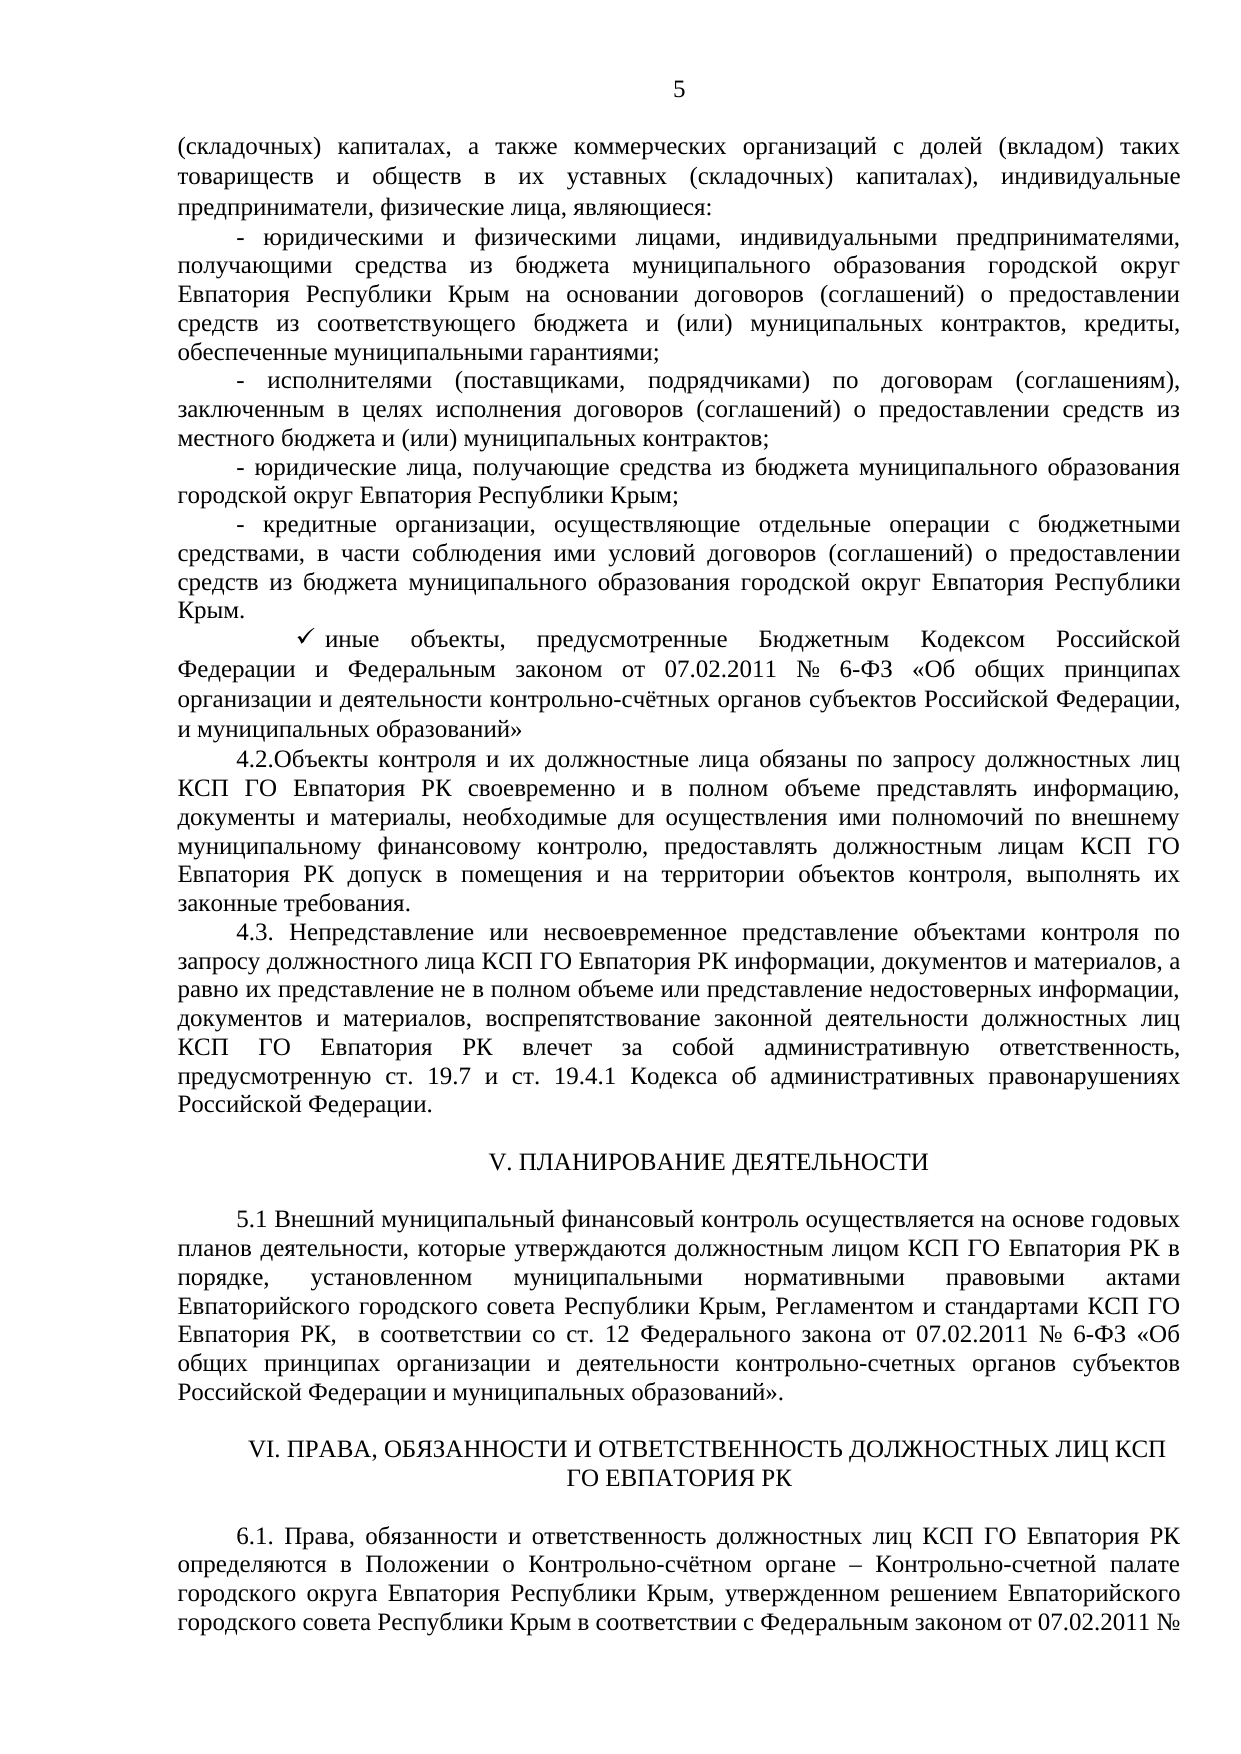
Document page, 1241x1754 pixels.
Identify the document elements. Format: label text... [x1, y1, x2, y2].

text - кредитные организации, осуществляющие отдельные операции с бюджетными средствами, в части соблюдения ими условий договоров (соглашений) о предоставлении средств из бюджета муниципального образования городской округ Евпатория Республики Крым. [177, 509, 1181, 624]
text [177, 1521, 1181, 1636]
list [177, 131, 1181, 220]
text - исполнителями (поставщиками, подрядчиками) по договорам (соглашениям), заключенным в целях исполнения договоров (соглашений) о предоставлении средств из местного бюджета и (или) муниципальных контрактов; [177, 365, 1181, 452]
text - юридическими и физическими лицами, индивидуальными предпринимателями, получающими средства из бюджета муниципального образования городской округ Евпатория Республики Крым на основании договоров (соглашений) о предоставлении средств из соответствующего бюджета и (или) муниципальных контрактов, кредиты, обеспеченные муниципальными гарантиями; [177, 222, 1181, 365]
text 4.2.Объекты контроля и их должностные лица обязаны по запросу должностных лиц КСП ГО Евпатория РК своевременно и в полном объеме представлять информацию, документы и материалы, необходимые для осуществления ими полномочий по внешнему муниципальному финансовому контролю, предоставлять должностным лицам КСП ГО Евпатория РК допуск в помещения и на территории объектов контроля, выполнять их законные требования. [177, 744, 1181, 917]
text V. ПЛАНИРОВАНИЕ ДЕЯТЕЛЬНОСТИ [177, 1147, 1181, 1176]
text 5.1 Внешний муниципальный финансовый контроль осуществляется на основе годовых планов деятельности, которые утверждаются должностным лицом КСП ГО Евпатория РК в порядке, установленном муниципальными нормативными правовыми актами Евпаторийского городского совета Республики Крым, Регламентом и стандартами КСП ГО Евпатория РК, в соответствии со ст. 12 Федерального закона от 07.02.2011 № 6-ФЗ «Об общих принципах организации и деятельности контрольно-счетных органов субъектов Российской Федерации и муниципальных образований». [177, 1204, 1181, 1406]
text 4.3. Непредставление или несвоевременное представление объектами контроля по запросу должностного лица КСП ГО Евпатория РК информации, документов и материалов, а равно их представление не в полном объеме или представление недостоверных информации, документов и материалов, воспрепятствование законной деятельности должностных лиц КСП ГО Евпатория РК влечет за собой административную ответственность, предусмотренную ст. 19.7 и ст. 19.4.1 Кодекса об административных правонарушениях Российской Федерации. [177, 917, 1181, 1118]
text VI. ПРАВА, ОБЯЗАННОСТИ И ОТВЕТСТВЕННОСТЬ ДОЛЖНОСТНЫХ ЛИЦ КСП ГО ЕВПАТОРИЯ РК [177, 1434, 1181, 1492]
text - юридические лица, получающие средства из бюджета муниципального образования городской округ Евпатория Республики Крым; [177, 452, 1181, 509]
list иные объекты, предусмотренные Бюджетным Кодексом Российской Федерации и Федеральным законом от 07.02.2011 № 6-ФЗ «Об общих принципах организации и деятельности контрольно-счётных органов субъектов Российской Федерации, и муниципальных образований» [177, 624, 1181, 743]
